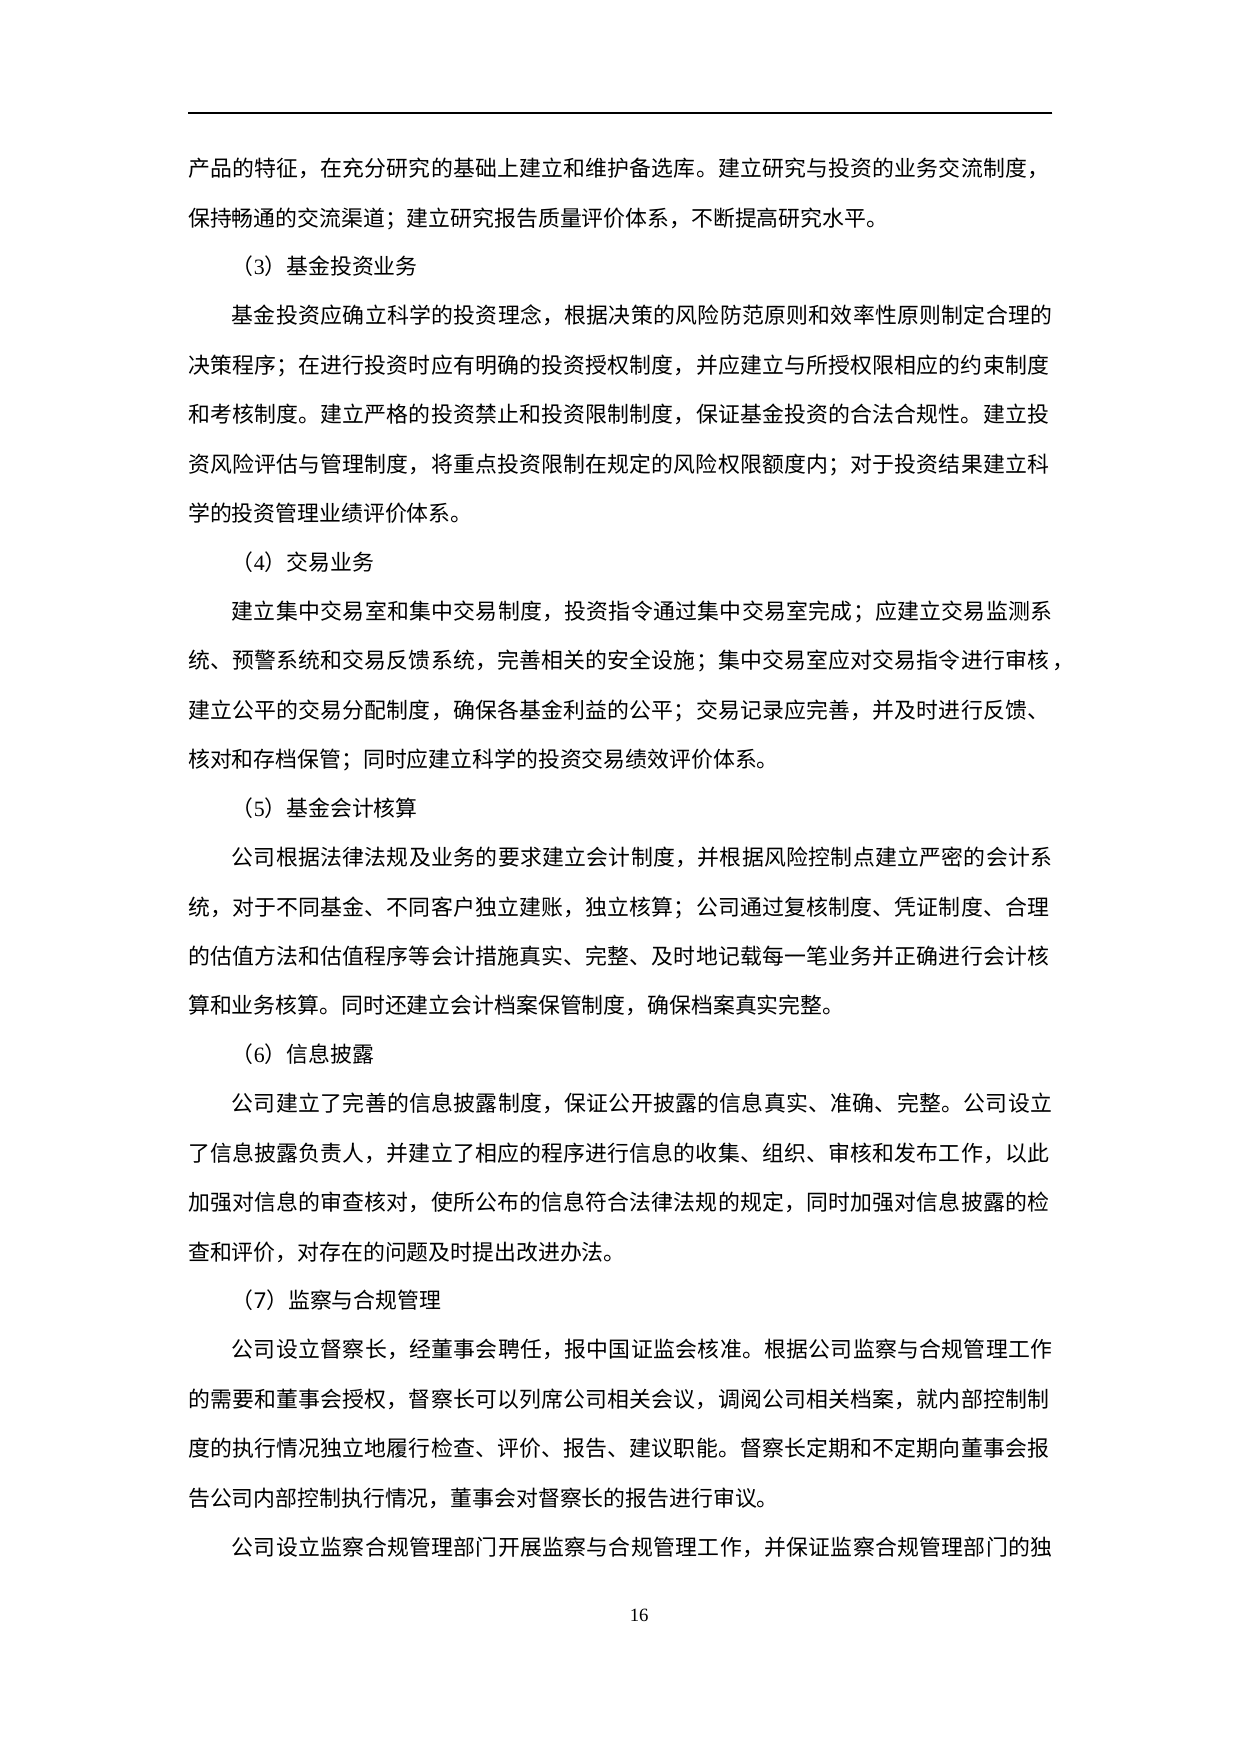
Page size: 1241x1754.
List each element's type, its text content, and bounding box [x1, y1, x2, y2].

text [188, 150, 1052, 233]
text 公司设立督察长，经董事会聘任，报中国证监会核准。根据公司监察与合规管理工作的需要和董事会授权，督察长可以列席公司相关会议，调阅公司相关档案，就内部控制制度的执行情况独立地履行检查、评价、报告、建议职能。督察长定期和不定期向董事会报告公司内部控制执行情况，董事会对督察长的报告进行审议。 [188, 1332, 1052, 1513]
text （6）信息披露 [188, 1037, 1052, 1070]
text 公司根据法律法规及业务的要求建立会计制度，并根据风险控制点建立严密的会计系统，对于不同基金、不同客户独立建账，独立核算；公司通过复核制度、凭证制度、合理的估值方法和估值程序等会计措施真实、完整、及时地记载每一笔业务并正确进行会计核算和业务核算。同时还建立会计档案保管制度，确保档案真实完整。 [188, 839, 1052, 1021]
text 建立集中交易室和集中交易制度，投资指令通过集中交易室完成；应建立交易监测系统、预警系统和交易反馈系统，完善相关的安全设施；集中交易室应对交易指令进行审核，建立公平的交易分配制度，确保各基金利益的公平；交易记录应完善，并及时进行反馈、核对和存档保管；同时应建立科学的投资交易绩效评价体系。 [188, 593, 1052, 775]
text （3）基金投资业务 [188, 249, 1052, 282]
text 公司建立了完善的信息披露制度，保证公开披露的信息真实、准确、完整。公司设立了信息披露负责人，并建立了相应的程序进行信息的收集、组织、审核和发布工作，以此加强对信息的审查核对，使所公布的信息符合法律法规的规定，同时加强对信息披露的检查和评价，对存在的问题及时提出改进办法。 [188, 1086, 1052, 1267]
text 基金投资应确立科学的投资理念，根据决策的风险防范原则和效率性原则制定合理的决策程序；在进行投资时应有明确的投资授权制度，并应建立与所授权限相应的约束制度和考核制度。建立严格的投资禁止和投资限制制度，保证基金投资的合法合规性。建立投资风险评估与管理制度，将重点投资限制在规定的风险权限额度内；对于投资结果建立科学的投资管理业绩评价体系。 [188, 298, 1052, 528]
text （5）基金会计核算 [188, 791, 1052, 823]
text （7）监察与合规管理 [188, 1283, 1052, 1316]
text （4）交易业务 [188, 544, 1052, 577]
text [188, 1529, 1052, 1562]
